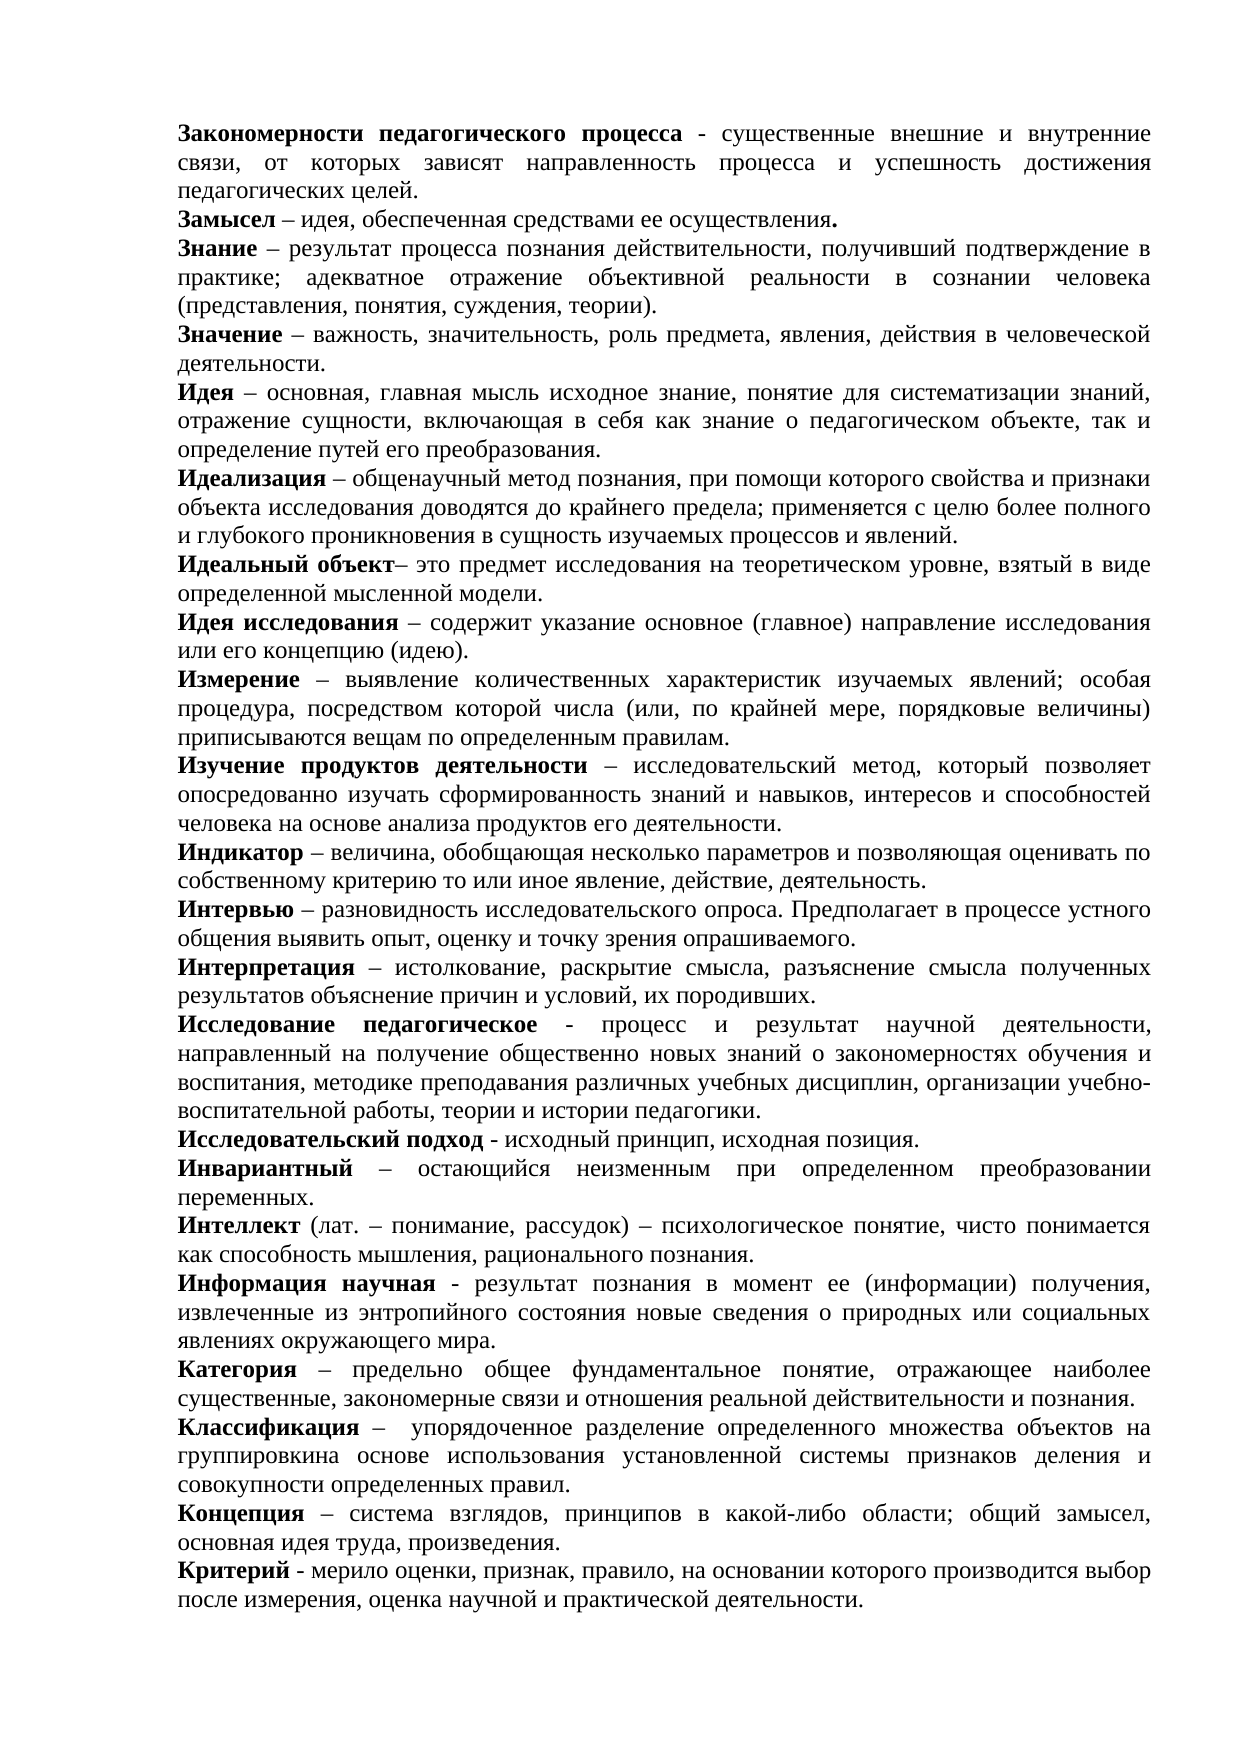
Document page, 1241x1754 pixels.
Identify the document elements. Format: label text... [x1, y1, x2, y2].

text Концепция – система взглядов, принципов в какой-либо области; общий замысел, основная идея труда, произведения. [177, 1498, 1152, 1556]
text Значение – важность, значительность, роль предмета, явления, действия в человеческой деятельности. [177, 319, 1152, 377]
text Закономерности педагогического процесса - существенные внешние и внутренние связи, от которых зависят направленность процесса и успешность достижения педагогических целей. [177, 118, 1152, 204]
text Категория – предельно общее фундаментальное понятие, отражающее наиболее существенные, закономерные связи и отношения реальной действительности и познания. [177, 1354, 1152, 1412]
text Инвариантный – остающийся неизменным при определенном преобразовании переменных. [177, 1153, 1152, 1211]
text Идея – основная, главная мысль исходное знание, понятие для систематизации знаний, отражение сущности, включающая в себя как знание о педагогическом объекте, так и определение путей его преобразования. [177, 377, 1152, 463]
text Исследование педагогическое - процесс и результат научной деятельности, направленный на получение общественно новых знаний о закономерностях обучения и воспитания, методике преподавания различных учебных дисциплин, организации учебно-воспитательной работы, теории и истории педагогики. [177, 1009, 1152, 1124]
text Информация научная - результат познания в момент ее (информации) получения, извлеченные из энтропийного состояния новые сведения о природных или социальных явлениях окружающего мира. [177, 1268, 1152, 1354]
text Идея исследования – содержит указание основное (главное) направление исследования или его концепцию (идею). [177, 607, 1152, 664]
text Знание – результат процесса познания действительности, получивший подтверждение в практике; адекватное отражение объективной реальности в сознании человека (представления, понятия, суждения, теории). [177, 233, 1152, 319]
text Интеллект (лат. – понимание, рассудок) – психологическое понятие, чисто понимается как способность мышления, рационального познания. [177, 1211, 1152, 1268]
text Индикатор – величина, обобщающая несколько параметров и позволяющая оценивать по собственному критерию то или иное явление, действие, деятельность. [177, 837, 1152, 894]
text Исследовательский подход - исходный принцип, исходная позиция. [177, 1124, 1152, 1153]
text Идеализация – общенаучный метод познания, при помощи которого свойства и признаки объекта исследования доводятся до крайнего предела; применяется с целю более полного и глубокого проникновения в сущность изучаемых процессов и явлений. [177, 463, 1152, 549]
text Замысел – идея, обеспеченная средствами ее осуществления. [177, 204, 1152, 233]
text Классификация – упорядоченное разделение определенного множества объектов на группировкина основе использования установленной системы признаков деления и совокупности определенных правил. [177, 1412, 1152, 1498]
text Критерий - мерило оценки, признак, правило, на основании которого производится выбор после измерения, оценка научной и практической деятельности. [177, 1556, 1152, 1613]
text Интервью – разновидность исследовательского опроса. Предполагает в процессе устного общения выявить опыт, оценку и точку зрения опрашиваемого. [177, 894, 1152, 952]
text Изучение продуктов деятельности – исследовательский метод, который позволяет опосредованно изучать сформированность знаний и навыков, интересов и способностей человека на основе анализа продуктов его деятельности. [177, 751, 1152, 837]
text Интерпретация – истолкование, раскрытие смысла, разъяснение смысла полученных результатов объяснение причин и условий, их породивших. [177, 952, 1152, 1009]
text Идеальный объект– это предмет исследования на теоретическом уровне, взятый в виде определенной мысленной модели. [177, 549, 1152, 607]
text Измерение – выявление количественных характеристик изучаемых явлений; особая процедура, посредством которой числа (или, по крайней мере, порядковые величины) приписываются вещам по определенным правилам. [177, 664, 1152, 751]
